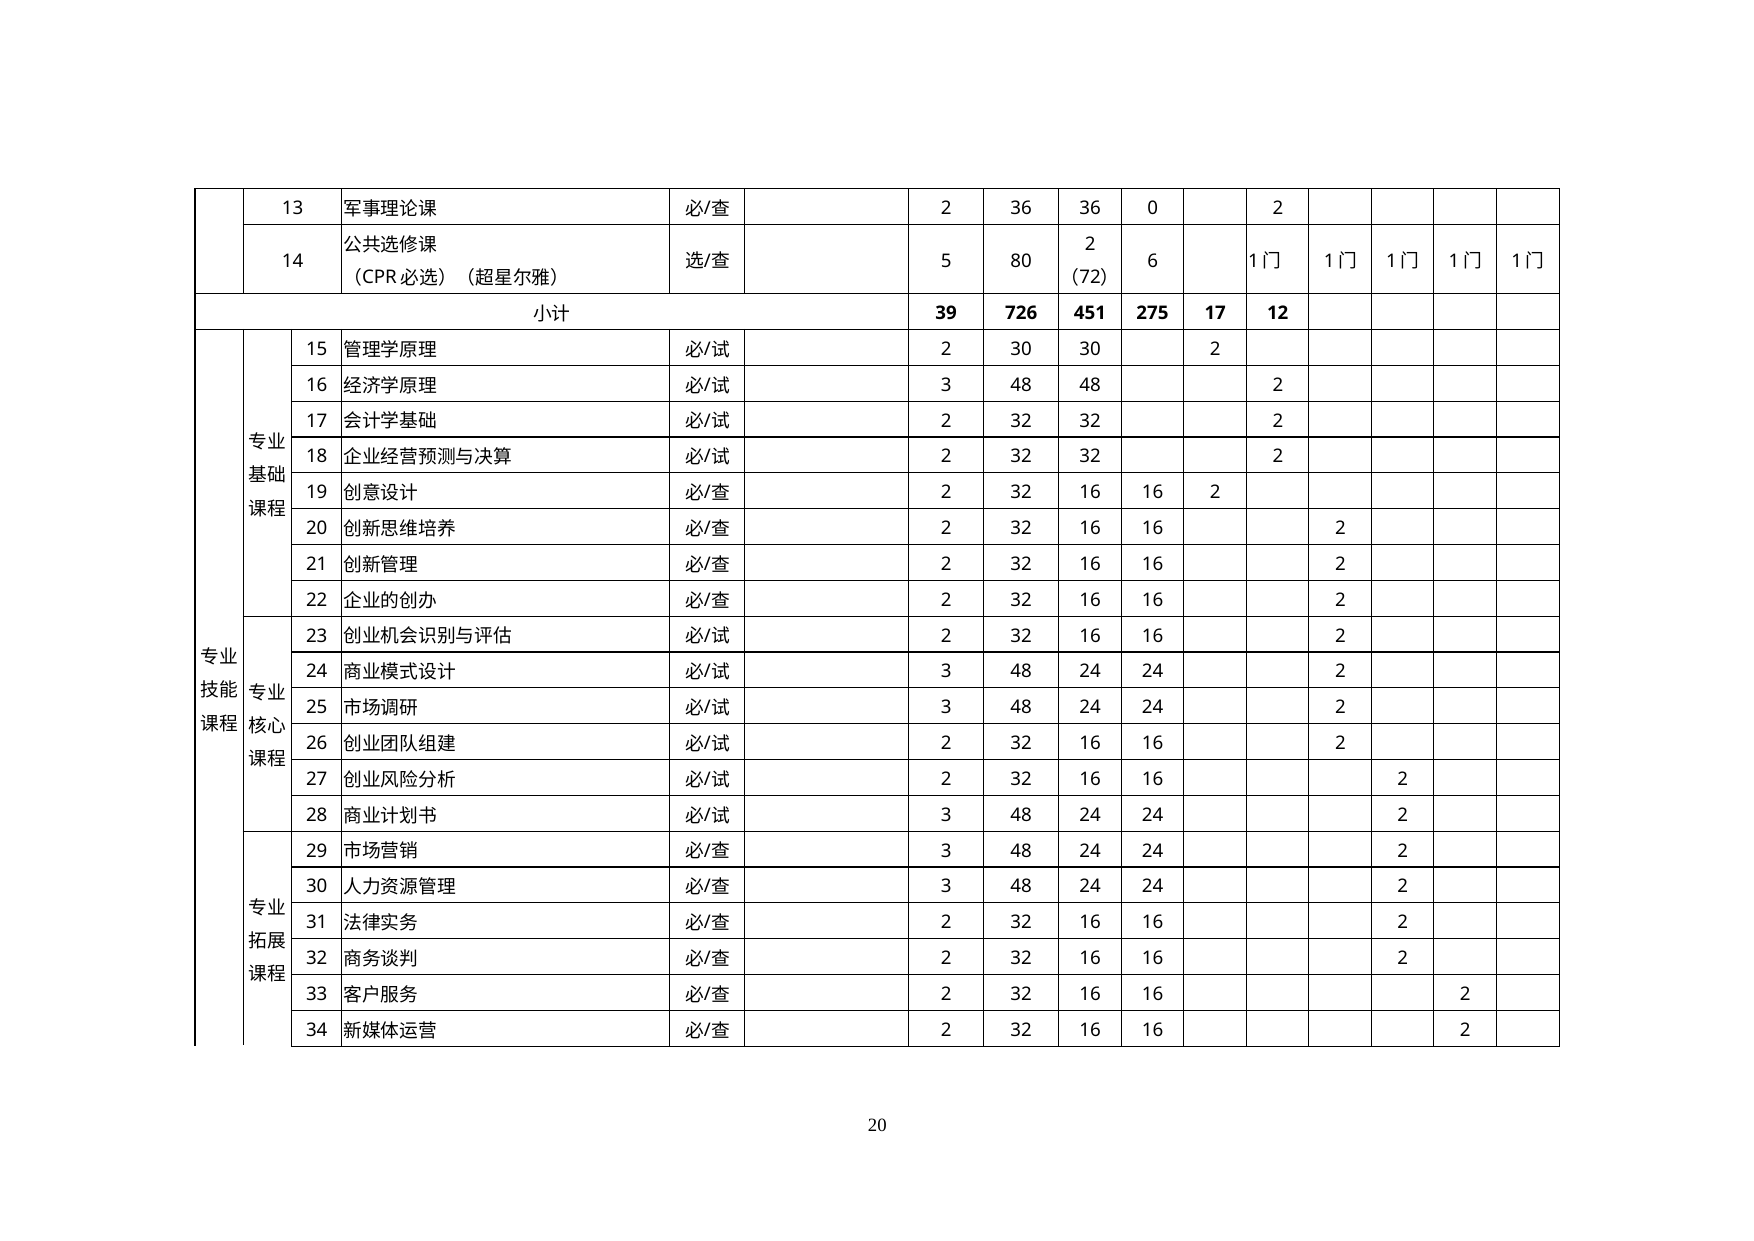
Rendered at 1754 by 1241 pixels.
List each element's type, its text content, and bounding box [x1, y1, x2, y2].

table_cell [1247, 581, 1308, 616]
table_cell 必/查 [670, 868, 744, 902]
table_cell 13 [244, 189, 341, 224]
table_cell 24 [1059, 796, 1121, 831]
table_cell 2 [1309, 509, 1371, 544]
table_cell [1184, 939, 1246, 974]
table_cell [1309, 903, 1371, 938]
table_cell [1184, 189, 1246, 224]
table_cell [1497, 1011, 1559, 1046]
table_cell 24 [1059, 832, 1121, 866]
table_cell [745, 225, 908, 293]
table_cell [1497, 868, 1559, 902]
table_cell [1372, 653, 1433, 687]
table_cell [1497, 509, 1559, 544]
table_cell [1497, 796, 1559, 831]
table_cell 16 [1122, 1011, 1183, 1046]
table_cell [1184, 868, 1246, 902]
table_cell 2 [909, 509, 983, 544]
table_cell [1434, 653, 1496, 687]
table_cell 24 [1122, 868, 1183, 902]
table_cell 1门 [1309, 225, 1371, 293]
table_cell [1184, 1011, 1246, 1046]
table_cell [745, 688, 908, 723]
table_cell [1497, 330, 1559, 365]
table_cell 32 [984, 545, 1058, 580]
table_cell 19 [292, 473, 341, 508]
table_cell [1184, 617, 1246, 651]
table_cell 23 [292, 617, 341, 651]
table_cell 新媒体运营 [342, 1011, 669, 1046]
table_cell 军事理论课 [342, 189, 669, 224]
table_cell [1247, 1011, 1308, 1046]
table_cell 16 [1059, 509, 1121, 544]
table_cell 30 [1059, 330, 1121, 365]
table_cell 3 [909, 366, 983, 401]
table_cell [745, 366, 908, 401]
table_cell [1434, 545, 1496, 580]
table_cell 24 [1059, 868, 1121, 902]
table_cell [1497, 366, 1559, 401]
table_cell 24 [1122, 653, 1183, 687]
table_cell 2 [1247, 189, 1308, 224]
table_cell [1372, 509, 1433, 544]
table_cell 22 [292, 581, 341, 616]
table_cell [1372, 1011, 1433, 1046]
table_cell [1434, 581, 1496, 616]
table_cell [1497, 832, 1559, 866]
table_cell 16 [1059, 473, 1121, 508]
table_cell 专业拓展课程 [243, 832, 291, 1046]
table_cell [745, 653, 908, 687]
table_cell [1184, 975, 1246, 1010]
table_cell [745, 402, 908, 436]
table_cell 必/查 [670, 1011, 744, 1046]
table_cell 275 [1122, 294, 1183, 329]
table_cell [1434, 366, 1496, 401]
table_cell 32 [984, 760, 1058, 795]
table_cell 企业经营预测与决算 [342, 438, 669, 472]
table_cell [1309, 438, 1371, 472]
table_cell 14 [244, 225, 341, 293]
table_cell [1247, 509, 1308, 544]
table_cell [1372, 189, 1433, 224]
table_cell 16 [1059, 581, 1121, 616]
table_cell 必/查 [670, 545, 744, 580]
table_cell 3 [909, 868, 983, 902]
table_cell 32 [984, 438, 1058, 472]
table_cell 32 [292, 939, 341, 974]
table_cell 32 [984, 939, 1058, 974]
table_cell [1372, 688, 1433, 723]
table_cell [1184, 225, 1246, 293]
table_cell 16 [1122, 509, 1183, 544]
table_cell [1309, 975, 1371, 1010]
table_cell 26 [292, 724, 341, 759]
table_cell [1434, 189, 1496, 224]
table_cell [1247, 473, 1308, 508]
table_cell [1247, 975, 1308, 1010]
table_cell [1247, 724, 1308, 759]
table_cell 2 [1247, 366, 1308, 401]
table_cell [1309, 939, 1371, 974]
table_cell [1372, 975, 1433, 1010]
table_cell 32 [984, 473, 1058, 508]
table_cell [1497, 760, 1559, 795]
table_cell [745, 545, 908, 580]
table_cell [1434, 939, 1496, 974]
table_cell 24 [1122, 796, 1183, 831]
table_cell [1434, 402, 1496, 436]
table_cell 16 [1122, 724, 1183, 759]
table_cell 24 [1122, 832, 1183, 866]
table_cell 必/试 [670, 438, 744, 472]
table_cell 必/试 [670, 330, 744, 365]
table_cell [745, 760, 908, 795]
table_cell [1372, 617, 1433, 651]
table_cell 小计 [196, 294, 908, 329]
table_cell 16 [1059, 903, 1121, 938]
table_cell 36 [984, 189, 1058, 224]
table_cell 16 [1122, 473, 1183, 508]
table_cell 2 [1309, 688, 1371, 723]
table_cell 32 [984, 581, 1058, 616]
table_cell 30 [984, 330, 1058, 365]
table_cell 32 [984, 975, 1058, 1010]
table_cell [1247, 545, 1308, 580]
table_cell 726 [984, 294, 1058, 329]
table_cell 32 [984, 509, 1058, 544]
table_cell 32 [984, 617, 1058, 651]
table_cell [1497, 653, 1559, 687]
table_cell [1372, 402, 1433, 436]
table_cell [1309, 366, 1371, 401]
table_cell 2 [1184, 473, 1246, 508]
table_cell [1184, 903, 1246, 938]
table_cell [1497, 688, 1559, 723]
table_cell 2 [1247, 402, 1308, 436]
table_cell [1434, 724, 1496, 759]
table_cell [745, 509, 908, 544]
table_cell 必/试 [670, 688, 744, 723]
table_cell [1497, 939, 1559, 974]
table_cell 1门 [1247, 225, 1308, 293]
table_cell 16 [1122, 581, 1183, 616]
table_cell 2 [1309, 545, 1371, 580]
table_cell [1247, 868, 1308, 902]
table_cell 创新管理 [342, 545, 669, 580]
table_cell [1247, 330, 1308, 365]
table_cell 16 [1059, 760, 1121, 795]
table_cell [1372, 545, 1433, 580]
table_cell 客户服务 [342, 975, 669, 1010]
table_cell [1434, 438, 1496, 472]
table_cell [1247, 760, 1308, 795]
table_cell 必/试 [670, 760, 744, 795]
table_cell 2 [1372, 939, 1433, 974]
table_cell 20 [292, 509, 341, 544]
table_cell [1434, 294, 1496, 329]
table_cell 2 [909, 581, 983, 616]
table_cell [1184, 581, 1246, 616]
table_cell 2 [909, 760, 983, 795]
table_cell 16 [1122, 760, 1183, 795]
table_cell [1247, 653, 1308, 687]
table_cell 48 [1059, 366, 1121, 401]
table_cell [1372, 330, 1433, 365]
table_cell 12 [1247, 294, 1308, 329]
table_cell 451 [1059, 294, 1121, 329]
table_cell [1434, 330, 1496, 365]
table_cell 创业风险分析 [342, 760, 669, 795]
table_cell 2 [909, 903, 983, 938]
table_cell [1497, 438, 1559, 472]
table_cell 32 [984, 724, 1058, 759]
table_cell 24 [1059, 653, 1121, 687]
table_cell 创意设计 [342, 473, 669, 508]
table_cell [1434, 832, 1496, 866]
table_cell 2 [1372, 832, 1433, 866]
table_cell 28 [292, 796, 341, 831]
table_cell [745, 438, 908, 472]
table_cell 必/查 [670, 903, 744, 938]
table_cell [1497, 402, 1559, 436]
table_cell 16 [1122, 545, 1183, 580]
table_cell 16 [1059, 617, 1121, 651]
table_cell [1184, 832, 1246, 866]
table_cell 2 [1309, 724, 1371, 759]
table_cell 48 [984, 868, 1058, 902]
table_cell [1184, 545, 1246, 580]
table_cell 32 [1059, 438, 1121, 472]
table_cell [745, 724, 908, 759]
table_cell 2 [1372, 796, 1433, 831]
table_cell [1372, 294, 1433, 329]
table_cell [1309, 473, 1371, 508]
table_cell 32 [1059, 402, 1121, 436]
table_cell 2 [1309, 581, 1371, 616]
table_cell [1497, 545, 1559, 580]
table_cell [1434, 688, 1496, 723]
table_cell [1372, 581, 1433, 616]
table_cell 创新思维培养 [342, 509, 669, 544]
table_cell 48 [984, 832, 1058, 866]
table_cell 必/试 [670, 366, 744, 401]
table_cell [1184, 438, 1246, 472]
table_cell 2 [1309, 617, 1371, 651]
table_cell 6 [1122, 225, 1183, 293]
table_cell [1247, 617, 1308, 651]
table_cell [1122, 438, 1183, 472]
table_cell 2 [1184, 330, 1246, 365]
table_cell [745, 473, 908, 508]
table_cell [1497, 975, 1559, 1010]
table_cell 必/试 [670, 724, 744, 759]
table_cell [1184, 760, 1246, 795]
table_cell 2 [909, 402, 983, 436]
table_cell [1309, 796, 1371, 831]
table_cell 17 [1184, 294, 1246, 329]
table_cell 1门 [1434, 225, 1496, 293]
table_cell [1122, 402, 1183, 436]
table_cell 34 [292, 1011, 341, 1046]
table_cell [1434, 868, 1496, 902]
table_cell 必/查 [670, 939, 744, 974]
table_cell 2 [1372, 760, 1433, 795]
table_cell 3 [909, 832, 983, 866]
table_cell [1497, 294, 1559, 329]
table_cell 16 [1059, 1011, 1121, 1046]
table_cell 商业计划书 [342, 796, 669, 831]
table_cell 16 [1059, 975, 1121, 1010]
table_cell 2 [909, 724, 983, 759]
table_cell 80 [984, 225, 1058, 293]
table_cell 必/查 [670, 581, 744, 616]
table_cell 创业团队组建 [342, 724, 669, 759]
table_cell 16 [1059, 724, 1121, 759]
table_cell 2 [1372, 868, 1433, 902]
table_cell 3 [909, 653, 983, 687]
table_cell 24 [292, 653, 341, 687]
table_cell [745, 975, 908, 1010]
table_cell 48 [984, 796, 1058, 831]
table_cell 24 [1122, 688, 1183, 723]
table_cell [1247, 796, 1308, 831]
table_cell [1184, 724, 1246, 759]
table_cell 2 [909, 1011, 983, 1046]
table_cell 48 [984, 688, 1058, 723]
table_cell [1309, 294, 1371, 329]
table_cell 3 [909, 796, 983, 831]
table_cell [1309, 330, 1371, 365]
table_cell [1372, 366, 1433, 401]
table_cell 32 [984, 1011, 1058, 1046]
table_cell 必/试 [670, 402, 744, 436]
table_cell 32 [984, 402, 1058, 436]
table_cell [1247, 903, 1308, 938]
table_cell [1434, 796, 1496, 831]
table_cell [1184, 402, 1246, 436]
table_cell 2 [909, 545, 983, 580]
table_cell 29 [292, 832, 341, 866]
table_cell 1门 [1497, 225, 1559, 293]
table_cell 必/试 [670, 617, 744, 651]
table_cell [1372, 724, 1433, 759]
table_cell 39 [909, 294, 983, 329]
table_cell 31 [292, 903, 341, 938]
table_cell 商务谈判 [342, 939, 669, 974]
table_cell 2 [1434, 1011, 1496, 1046]
table_cell 15 [292, 330, 341, 365]
table_cell 2 [1309, 653, 1371, 687]
table_cell 48 [984, 366, 1058, 401]
table_cell [1309, 402, 1371, 436]
table_cell [1309, 1011, 1371, 1046]
table_cell 专业技能课程 [196, 330, 243, 1046]
table_cell [1434, 903, 1496, 938]
table_cell 公共选修课 （CPR必选）（超星尔雅） [342, 225, 669, 293]
table_cell [745, 330, 908, 365]
table_cell [1372, 473, 1433, 508]
table_cell 2 [909, 438, 983, 472]
table_cell 必/查 [670, 509, 744, 544]
table_cell [745, 617, 908, 651]
table_cell 33 [292, 975, 341, 1010]
table_cell 市场调研 [342, 688, 669, 723]
table_cell [1184, 653, 1246, 687]
table_cell [1122, 366, 1183, 401]
table_cell 专业核心课程 [244, 617, 291, 831]
table_cell [1497, 189, 1559, 224]
table_cell [1309, 189, 1371, 224]
table_cell [745, 903, 908, 938]
table_cell 25 [292, 688, 341, 723]
table_cell 16 [1122, 975, 1183, 1010]
table_cell 18 [292, 438, 341, 472]
table_cell [1247, 688, 1308, 723]
table_cell 商业模式设计 [342, 653, 669, 687]
table_cell 企业的创办 [342, 581, 669, 616]
table_cell [745, 189, 908, 224]
table_cell 17 [292, 402, 341, 436]
table_cell 必/查 [670, 832, 744, 866]
table_cell 21 [292, 545, 341, 580]
table_cell 2 [909, 975, 983, 1010]
table_cell [1247, 939, 1308, 974]
table_cell 2 [909, 939, 983, 974]
table_cell 16 [1122, 939, 1183, 974]
table_cell 2 [909, 617, 983, 651]
table_cell 专业基础课程 [244, 330, 291, 616]
table_cell [1497, 617, 1559, 651]
table_cell 必/查 [670, 975, 744, 1010]
table_cell 16 [1059, 939, 1121, 974]
table_cell [1309, 832, 1371, 866]
table_cell 3 [909, 688, 983, 723]
table_cell [1309, 760, 1371, 795]
table_cell [1122, 330, 1183, 365]
table_cell 48 [984, 653, 1058, 687]
table_cell [1184, 366, 1246, 401]
table_cell [745, 581, 908, 616]
table_cell 2 [1434, 975, 1496, 1010]
table_cell 法律实务 [342, 903, 669, 938]
table_cell [1434, 760, 1496, 795]
table_cell [1247, 832, 1308, 866]
table_cell 必/查 [670, 473, 744, 508]
table_cell 人力资源管理 [342, 868, 669, 902]
table_cell [745, 868, 908, 902]
table_cell [745, 1011, 908, 1046]
table_cell 经济学原理 [342, 366, 669, 401]
table_cell 2 [909, 189, 983, 224]
table_cell [745, 832, 908, 866]
table_cell 2 [1247, 438, 1308, 472]
table_cell 16 [1122, 903, 1183, 938]
table_cell 5 [909, 225, 983, 293]
table_cell 必/试 [670, 796, 744, 831]
table_cell 1门 [1372, 225, 1433, 293]
table_cell 2 [909, 473, 983, 508]
table_cell [1434, 617, 1496, 651]
table_cell [1497, 903, 1559, 938]
table_cell 2（72） [1059, 225, 1121, 293]
table_cell [1434, 473, 1496, 508]
table_cell 36 [1059, 189, 1121, 224]
table_cell 16 [1122, 617, 1183, 651]
table_cell 0 [1122, 189, 1183, 224]
table_cell 管理学原理 [342, 330, 669, 365]
table_cell 24 [1059, 688, 1121, 723]
table_cell [1184, 688, 1246, 723]
table_cell [1497, 473, 1559, 508]
table_cell 市场营销 [342, 832, 669, 866]
table_cell [745, 939, 908, 974]
table_cell 27 [292, 760, 341, 795]
table_cell 必/试 [670, 653, 744, 687]
table_cell 16 [1059, 545, 1121, 580]
table_cell 创业机会识别与评估 [342, 617, 669, 651]
table_cell 32 [984, 903, 1058, 938]
table_cell [1434, 509, 1496, 544]
table_cell 2 [1372, 903, 1433, 938]
table_cell [1309, 868, 1371, 902]
table_cell [1184, 509, 1246, 544]
table_cell [745, 796, 908, 831]
table_cell [1497, 724, 1559, 759]
table_cell 30 [292, 868, 341, 902]
table_cell [1184, 796, 1246, 831]
table_cell [1497, 581, 1559, 616]
table_cell [1372, 438, 1433, 472]
table_cell 16 [292, 366, 341, 401]
table_cell 会计学基础 [342, 402, 669, 436]
table_cell 2 [909, 330, 983, 365]
table_cell 必/查 [670, 189, 744, 224]
table_cell 选/查 [670, 225, 744, 293]
